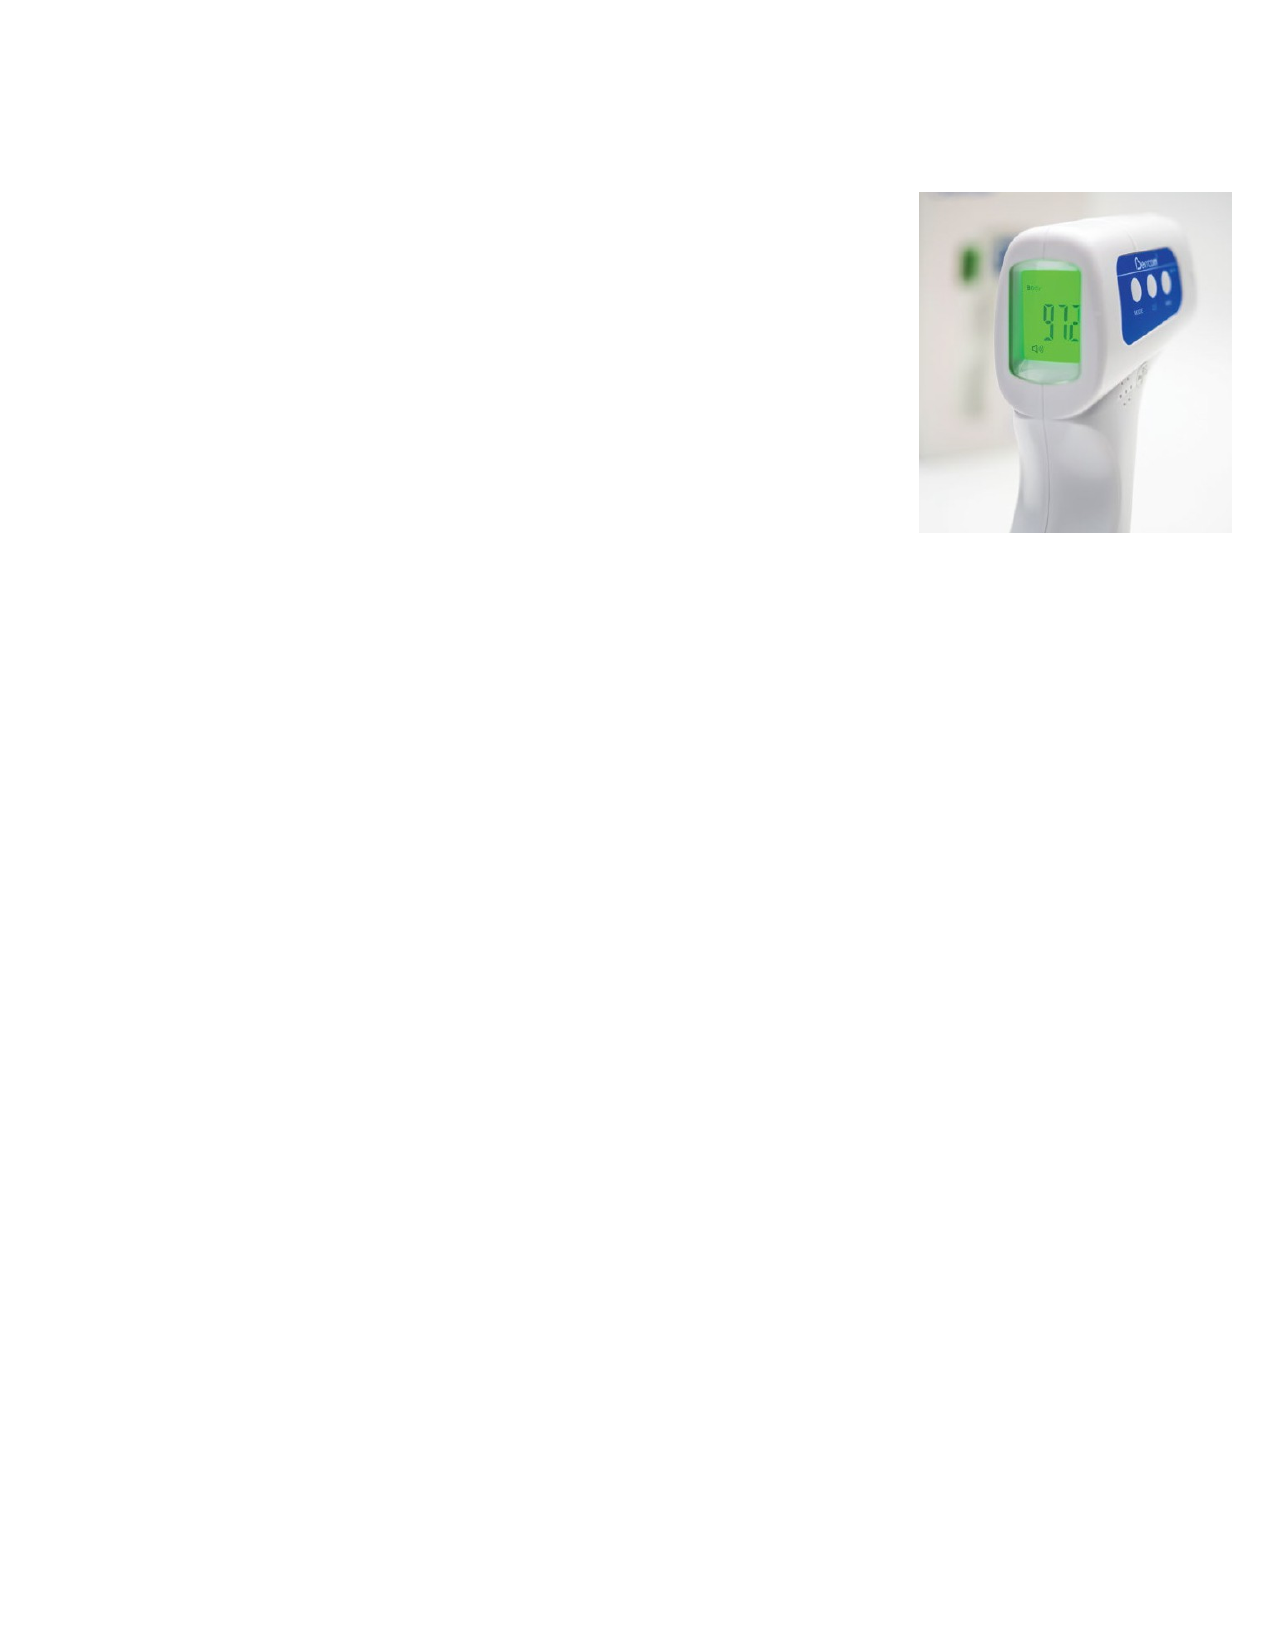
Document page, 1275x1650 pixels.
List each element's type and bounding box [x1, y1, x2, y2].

picture [919, 192, 1232, 533]
